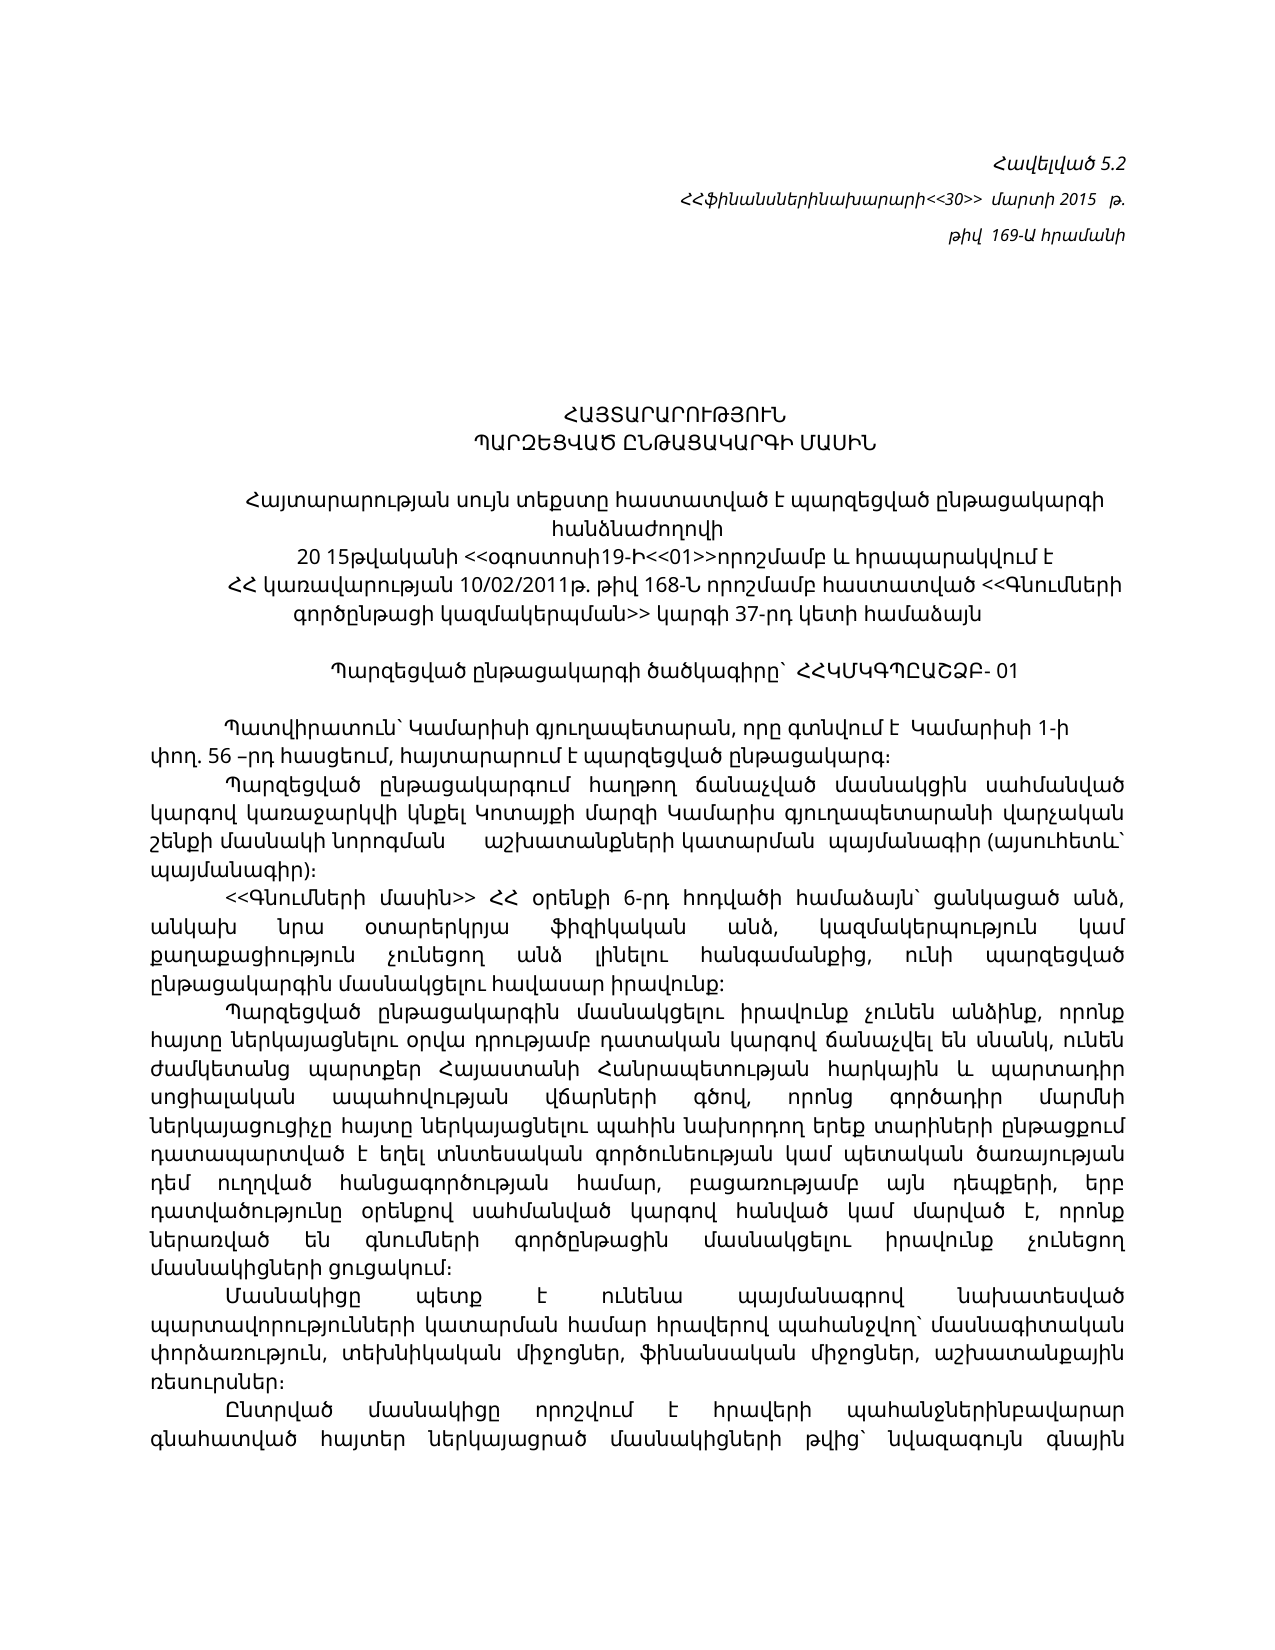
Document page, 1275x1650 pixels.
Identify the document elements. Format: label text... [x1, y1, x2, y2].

text <<Գնումների մասին>> ՀՀ օրենքի 6-րդ հոդվածի համաձայն` ցանկացած անձ, անկախ նրա օտարերկրյա ֆիզիկական անձ, կազմակերպություն կամ քաղաքացիություն չունեցող անձ լինելու հանգամանքից, ունի պարզեցված ընթացակարգին մասնակցելու հավասար իրավունք: [150, 883, 1125, 997]
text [150, 1395, 1125, 1452]
text Պարզեցված ընթացակարգի ծածկագիրը` ՀՀԿՄԿԳՊԸԱՇՁԲ- 01 [150, 656, 1125, 684]
text թիվ 169-Ա հրամանի [150, 223, 1126, 246]
text Պարզեցված ընթացակարգին մասնակցելու իրավունք չունեն անձինք, որոնք հայտը ներկայացնելու օրվա դրությամբ դատական կարգով ճանաչվել են սնանկ, ունեն ժամկետանց պարտքեր Հայաստանի Հանրապետության հարկային և պարտադիր սոցիալական ապահովության վճարների գծով, որոնց գործադիր մարմնի ներկայացուցիչը հայտը ներկայացնելու պահին նախորդող երեք տարիների ընթացքում դատապարտված է եղել տնտեսական գործունեության կամ պետական ծառայության դեմ ուղղված հանցագործության համար, բացառությամբ այն դեպքերի, երբ դատվածությունը օրենքով սահմանված կարգով հանված կամ մարված է, որոնք ներառված են գնումների գործընթացին մասնակցելու իրավունք չունեցող մասնակիցների ցուցակում։ [150, 997, 1125, 1282]
text ՀԱՅՏԱՐԱՐՈՒԹՅՈՒՆ [150, 400, 1125, 428]
text 20 15թվականի <<օգոստոսի19-Ի<<01>>որոշմամբ և հրապարակվում է [150, 542, 1125, 571]
text Պարզեցված ընթացակարգում հաղթող ճանաչված մասնակցին սահմանված կարգով կառաջարկվի կնքել Կոտայքի մարզի Կամարիս գյուղապետարանի վարչական շենքի մասնակի նորոգման աշխատանքների կատարման պայմանագիր (այսուհետև` պայմանագիր)։ [150, 770, 1125, 883]
text Մասնակիցը պետք է ունենա պայմանագրով նախատեսված պարտավորությունների կատարման համար հրավերով պահանջվող` մասնագիտական փորձառություն, տեխնիկական միջոցներ, ֆինանսական միջոցներ, աշխատանքային ռեսուրսներ։ [150, 1282, 1125, 1395]
text ՀՀ կառավարության 10/02/2011թ. թիվ 168-Ն որոշմամբ հաստատված <<Գնումների գործընթացի կազմակերպման>> կարգի 37-րդ կետի համաձայն [150, 571, 1125, 627]
text Պատվիրատուն` Կամարիսի գյուղապետարան, որը գտնվում է Կամարիսի 1-ի փող. 56 –րդ հասցեում, հայտարարում է պարզեցված ընթացակարգ։ [150, 713, 1125, 770]
text Հավելված 5.2 [150, 150, 1126, 176]
text Հայտարարության սույն տեքստը հաստատված է պարզեցված ընթացակարգի հանձնաժողովի [150, 485, 1125, 542]
text ՀՀֆինանսներինախարարի<<30>> մարտի 2015 թ. [150, 188, 1126, 211]
text ՊԱՐԶԵՑՎԱԾ ԸՆԹԱՑԱԿԱՐԳԻ ՄԱՍԻՆ [150, 428, 1125, 457]
